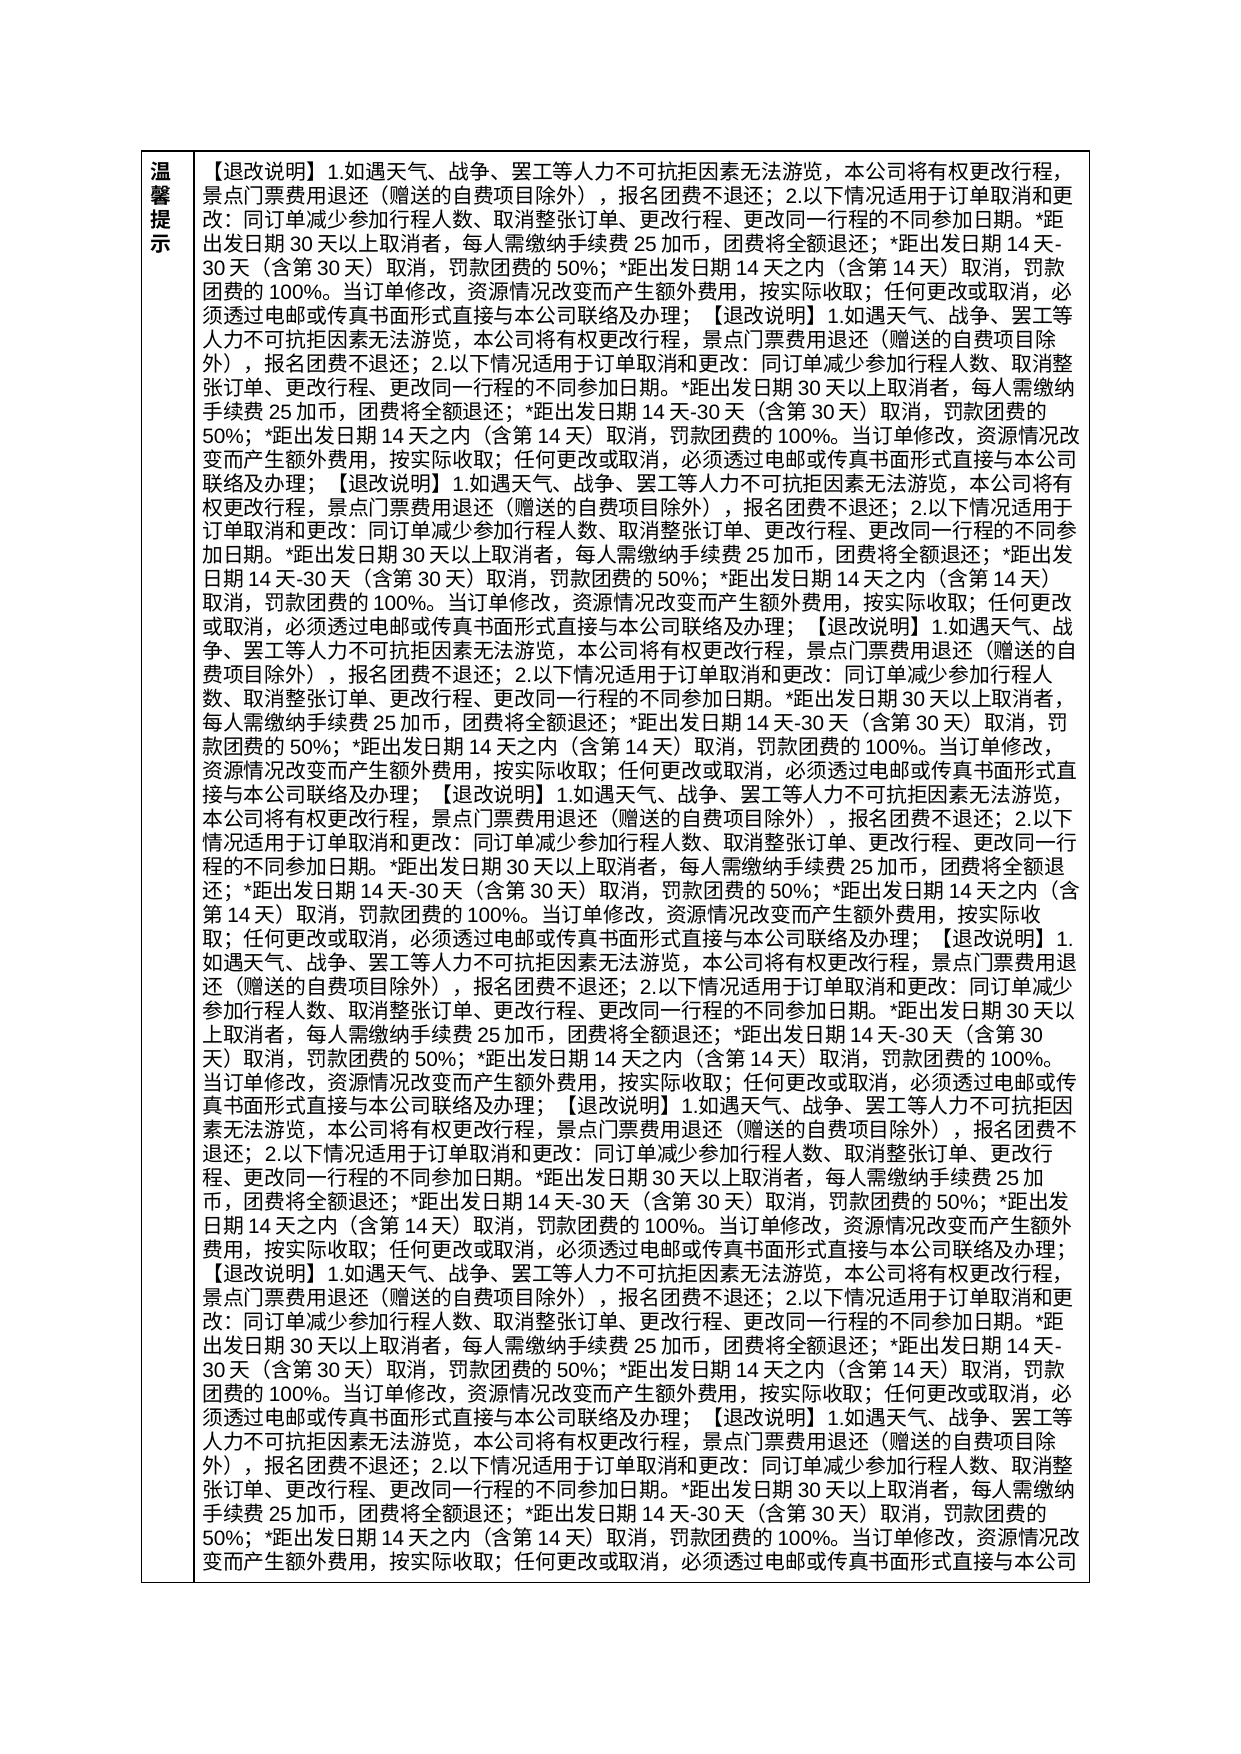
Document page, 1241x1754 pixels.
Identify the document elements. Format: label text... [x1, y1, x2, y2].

table_cell 温馨提示 [142, 152, 193, 1582]
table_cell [195, 152, 1089, 1582]
